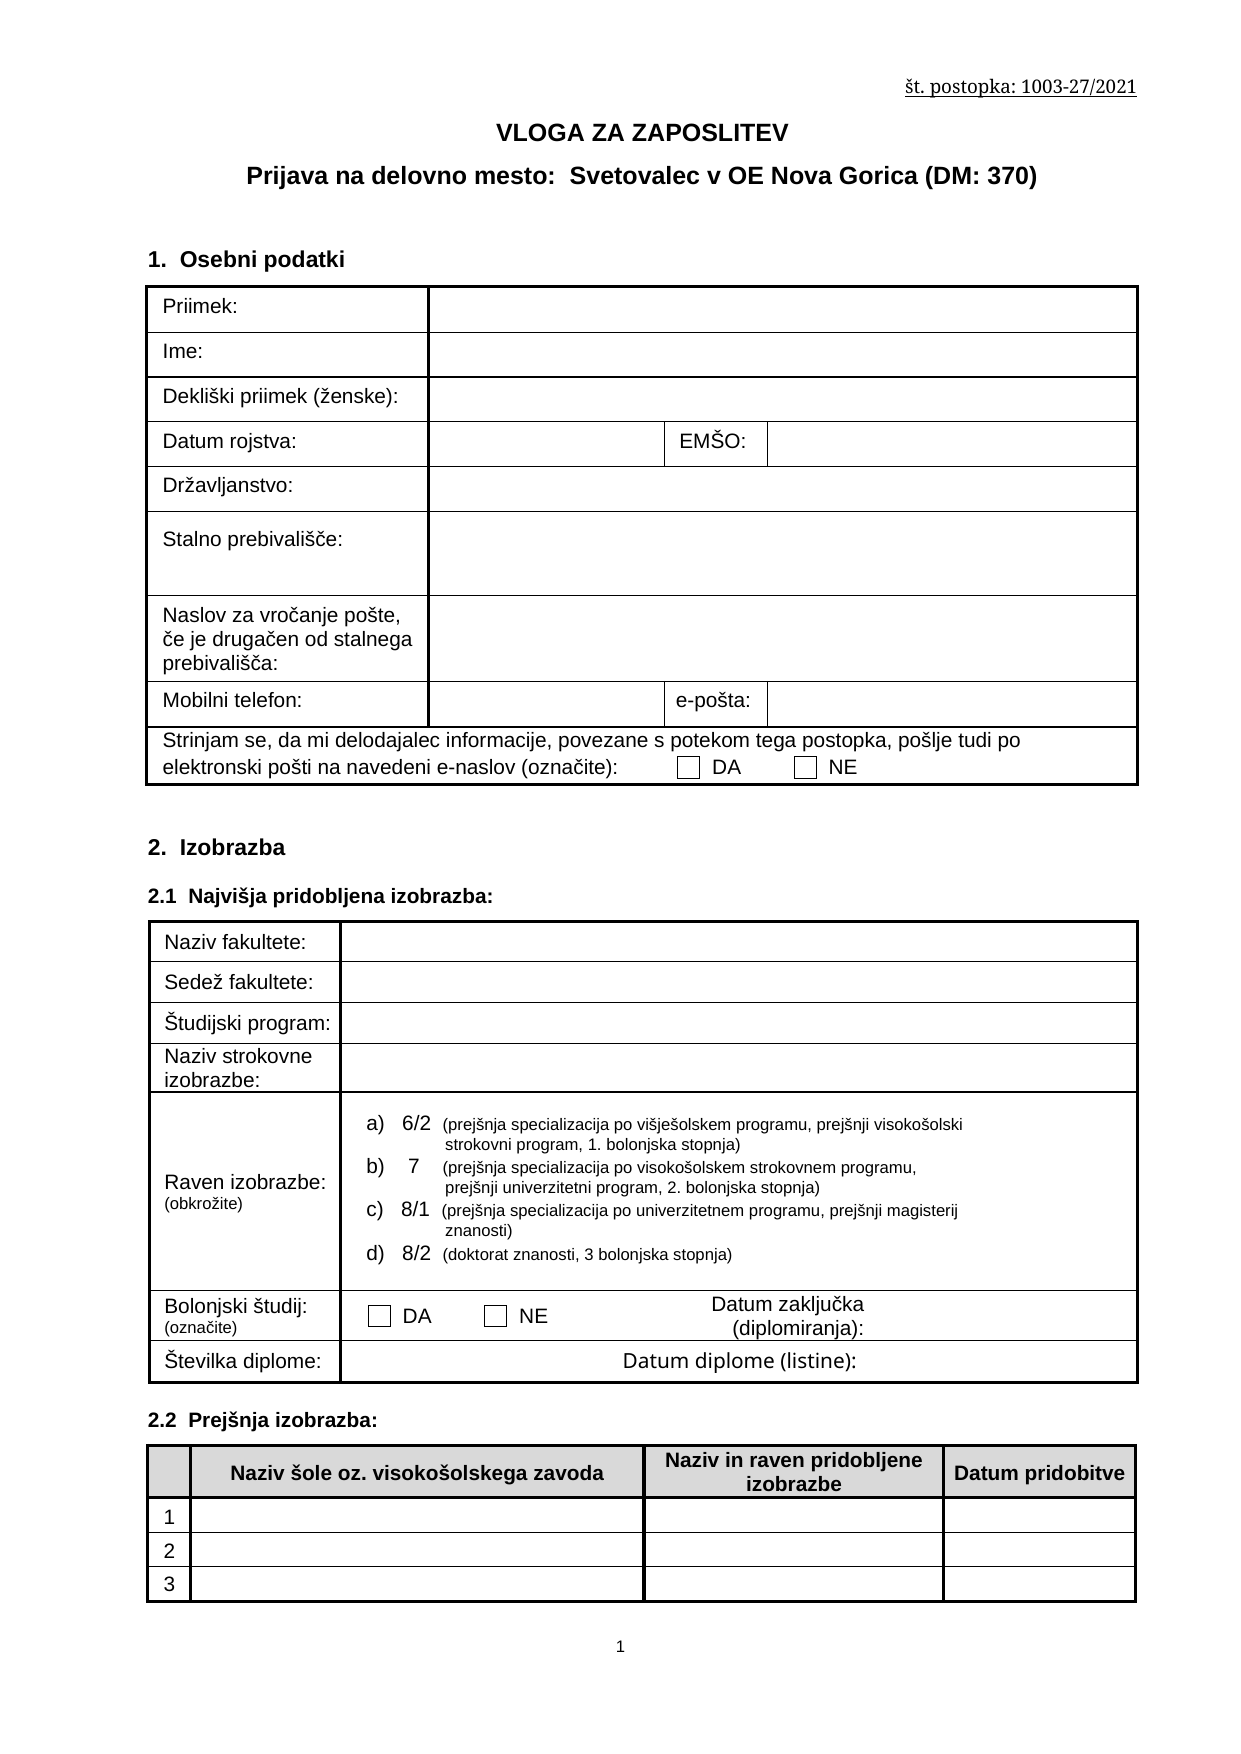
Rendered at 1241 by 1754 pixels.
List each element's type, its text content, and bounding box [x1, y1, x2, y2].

table_cell 1 [149, 1499, 189, 1532]
table_cell Študijski program: [151, 1003, 339, 1042]
table_cell [768, 422, 1136, 466]
table_cell 2 [149, 1533, 189, 1566]
table_cell DA NE [342, 1291, 606, 1340]
table_cell [945, 1567, 1134, 1600]
table_cell [342, 1003, 1136, 1042]
table_cell Mobilni telefon: [148, 682, 427, 726]
table_cell Dekliški priimek (ženske): [148, 378, 427, 421]
table_cell [871, 1291, 1136, 1340]
table_header Datum pridobitve [945, 1447, 1134, 1496]
table_cell [342, 1044, 1136, 1091]
text 2.2 Prejšnja izobrazba: [148, 1408, 1137, 1432]
table_header [149, 1447, 189, 1496]
table_header Naziv in raven pridobljene izobrazbe [646, 1447, 942, 1496]
table_cell Naziv strokovne izobrazbe: [151, 1044, 339, 1091]
table_cell [646, 1533, 942, 1566]
table_header Naziv šole oz. visokošolskega zavoda [192, 1447, 642, 1496]
table_cell Datum diplome (listine): [606, 1341, 871, 1381]
table_header Naziv fakultete: [151, 923, 339, 961]
table_cell Ime: [148, 333, 427, 376]
table_cell Državljanstvo: [148, 467, 427, 511]
table_cell [430, 512, 1136, 595]
table_cell a) 6/2 (prejšnja specializacija po višješolskem programu, prejšnji visokošolski strokovni program, 1. bolonjska stopnja) b) 7 (prejšnja specializacija po visokošolskem strokovnem programu, prejšnji univerzitetni program, 2. bolonjska stopnja) c) 8/1 (prejšnja specializacija po univerzitetnem programu, prejšnji magisterij znanosti) d) 8/2 (doktorat znanosti, 3 bolonjska stopnja) [342, 1093, 1136, 1290]
table_cell [430, 467, 1136, 511]
table_cell Datum zaključka (diplomiranja): [606, 1291, 871, 1340]
table_cell Naslov za vročanje pošte, če je drugačen od stalnega prebivališča: [148, 596, 427, 681]
table_cell [192, 1567, 642, 1600]
table_header [430, 288, 1136, 332]
table_cell EMŠO: [665, 422, 767, 466]
title Prijava na delovno mesto: Svetovalec v OE Nova Gorica (DM: 370) [148, 161, 1137, 190]
table_cell Sedež fakultete: [151, 962, 339, 1002]
table_cell [945, 1533, 1134, 1566]
text 2. Izobrazba [148, 834, 1137, 860]
table_cell Strinjam se, da mi delodajalec informacije, povezane s potekom tega postopka, pošlje tudi po elektronski pošti na navedeni e-naslov (označite): DA NE [148, 728, 1136, 783]
table_cell [430, 378, 1136, 421]
table_cell [192, 1499, 642, 1532]
text 2.1 Najvišja pridobljena izobrazba: [148, 884, 1137, 908]
table_cell [192, 1533, 642, 1566]
table_header [342, 923, 1136, 961]
table_cell Datum rojstva: [148, 422, 427, 466]
table_cell [430, 422, 664, 466]
table_cell [342, 962, 1136, 1002]
text 1. Osebni podatki [148, 246, 1137, 272]
table_cell [768, 682, 1136, 726]
table_cell Stalno prebivališče: [148, 512, 427, 595]
table_cell [342, 1341, 606, 1381]
table_cell [430, 682, 664, 726]
table_cell [430, 333, 1136, 376]
table_cell [646, 1499, 942, 1532]
title VLOGA ZA ZAPOSLITEV [148, 118, 1137, 147]
table_cell Bolonjski študij: (označite) [151, 1291, 339, 1340]
table_header Priimek: [148, 288, 427, 332]
table_cell [871, 1341, 1136, 1381]
table_cell Številka diplome: [151, 1341, 339, 1381]
table_cell e-pošta: [665, 682, 767, 726]
table_cell 3 [149, 1567, 189, 1600]
table_cell [945, 1499, 1134, 1532]
table_cell Raven izobrazbe: (obkrožite) [151, 1093, 339, 1290]
table_cell [430, 596, 1136, 681]
table_cell [646, 1567, 942, 1600]
